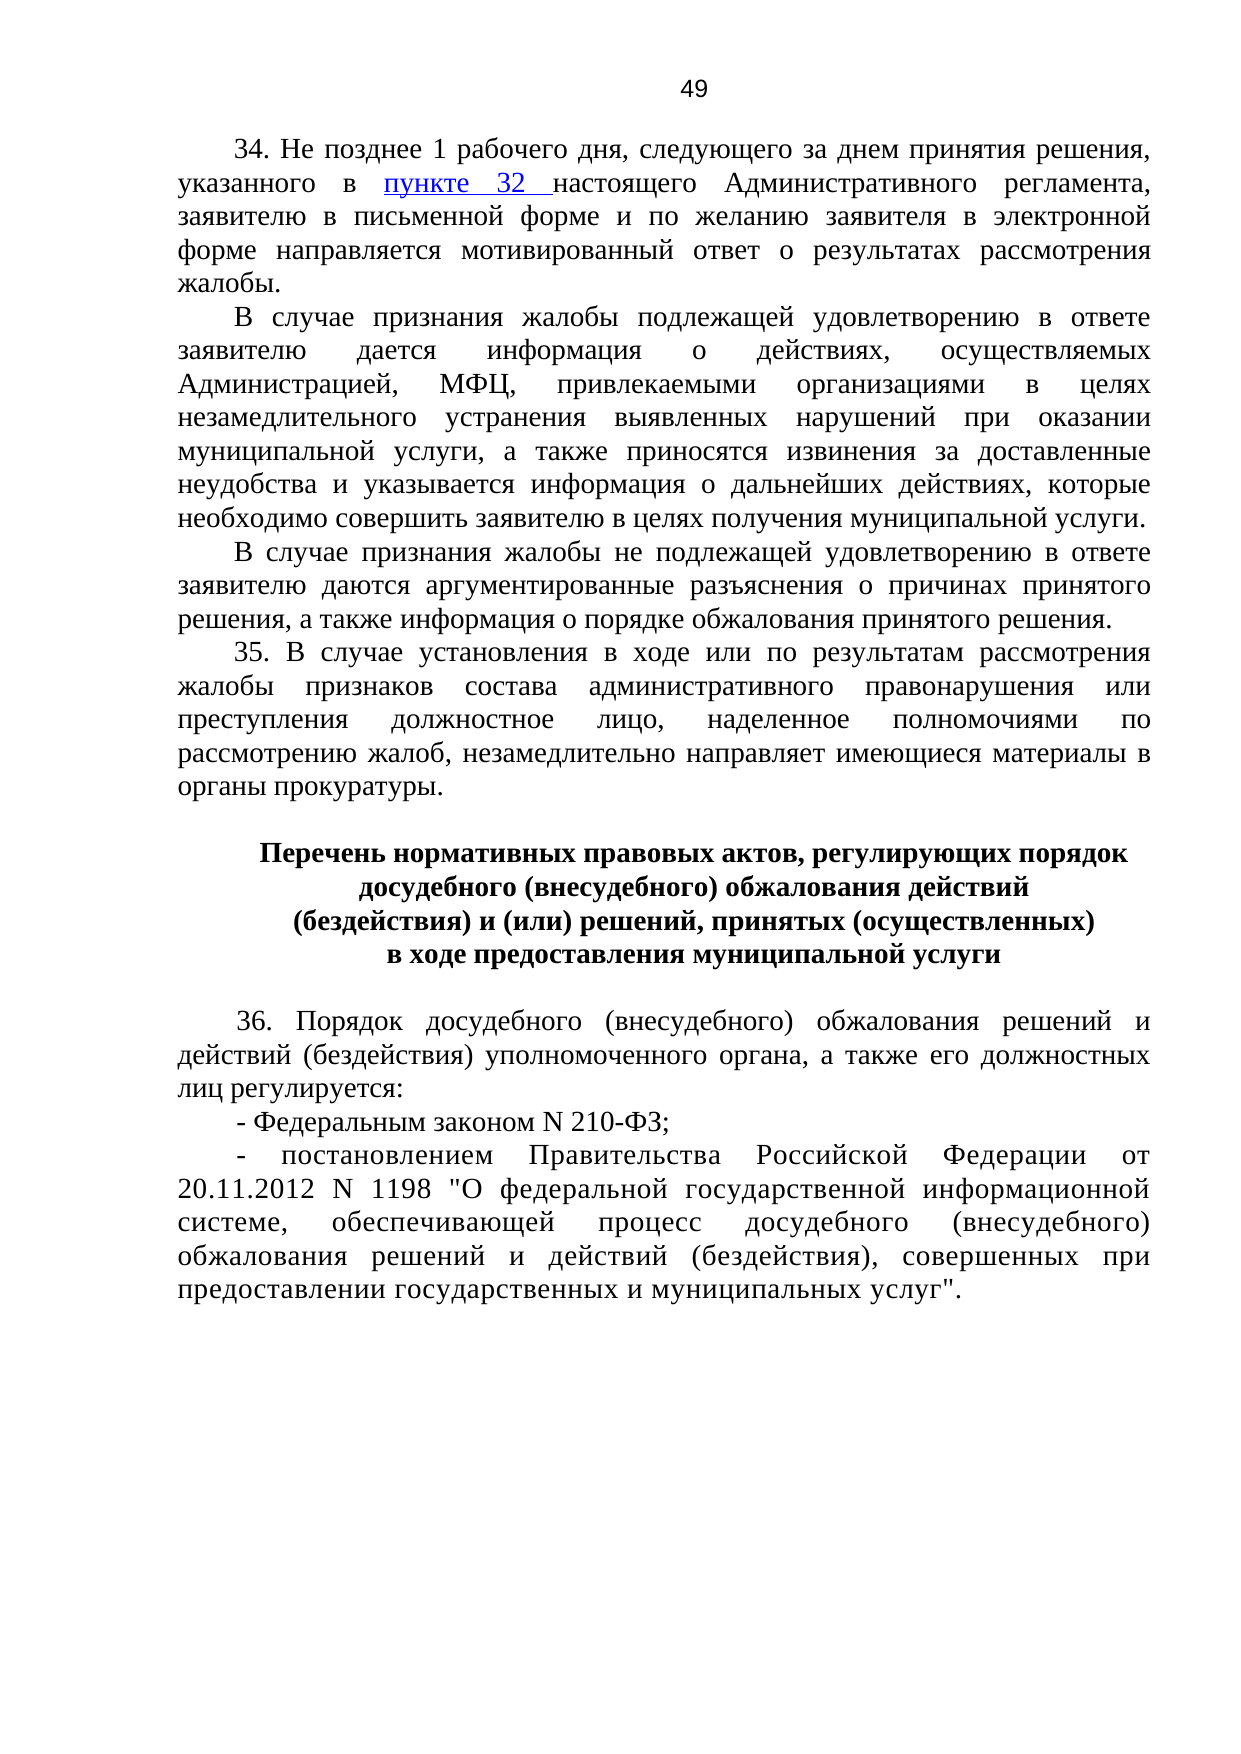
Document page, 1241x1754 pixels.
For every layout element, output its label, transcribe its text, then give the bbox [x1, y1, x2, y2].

text 35. В случае установления в ходе или по результатам рассмотрения жалобы признаков состава административного правонарушения или преступления должностное лицо, наделенное полномочиями по рассмотрению жалоб, незамедлительно направляет имеющиеся материалы в органы прокуратуры. [177, 634, 1152, 802]
text 34. Не позднее 1 рабочего дня, следующего за днем принятия решения, указанного в пункте 32 настоящего Административного регламента, заявителю в письменной форме и по желанию заявителя в электронной форме направляется мотивированный ответ о результатах рассмотрения жалобы. [177, 131, 1152, 299]
text В случае признания жалобы не подлежащей удовлетворению в ответе заявителю даются аргументированные разъяснения о причинах принятого решения, а также информация о порядке обжалования принятого решения. [177, 534, 1152, 634]
subtitle досудебного (внесудебного) обжалования действий [177, 869, 1152, 903]
subtitle Перечень нормативных правовых актов, регулирующих порядок [177, 836, 1152, 869]
subtitle (бездействия) и (или) решений, принятых (осуществленных) [177, 903, 1152, 936]
text 36. Порядок досудебного (внесудебного) обжалования решений и действий (бездействия) уполномоченного органа, а также его должностных лиц регулируется: [177, 1003, 1152, 1104]
text - постановлением Правительства Российской Федерации от 20.11.2012 N 1198 "О федеральной государственной информационной системе, обеспечивающей процесс досудебного (внесудебного) обжалования решений и действий (бездействия), совершенных при предоставлении государственных и муниципальных услуг". [177, 1137, 1152, 1305]
text В случае признания жалобы подлежащей удовлетворению в ответе заявителю дается информация о действиях, осуществляемых Администрацией, МФЦ, привлекаемыми организациями в целях незамедлительного устранения выявленных нарушений при оказании муниципальной услуги, а также приносятся извинения за доставленные неудобства и указывается информация о дальнейших действиях, которые необходимо совершить заявителю в целях получения муниципальной услуги. [177, 299, 1152, 534]
subtitle в ходе предоставления муниципальной услуги [177, 936, 1152, 970]
text - Федеральным законом N 210-ФЗ; [177, 1104, 1152, 1137]
